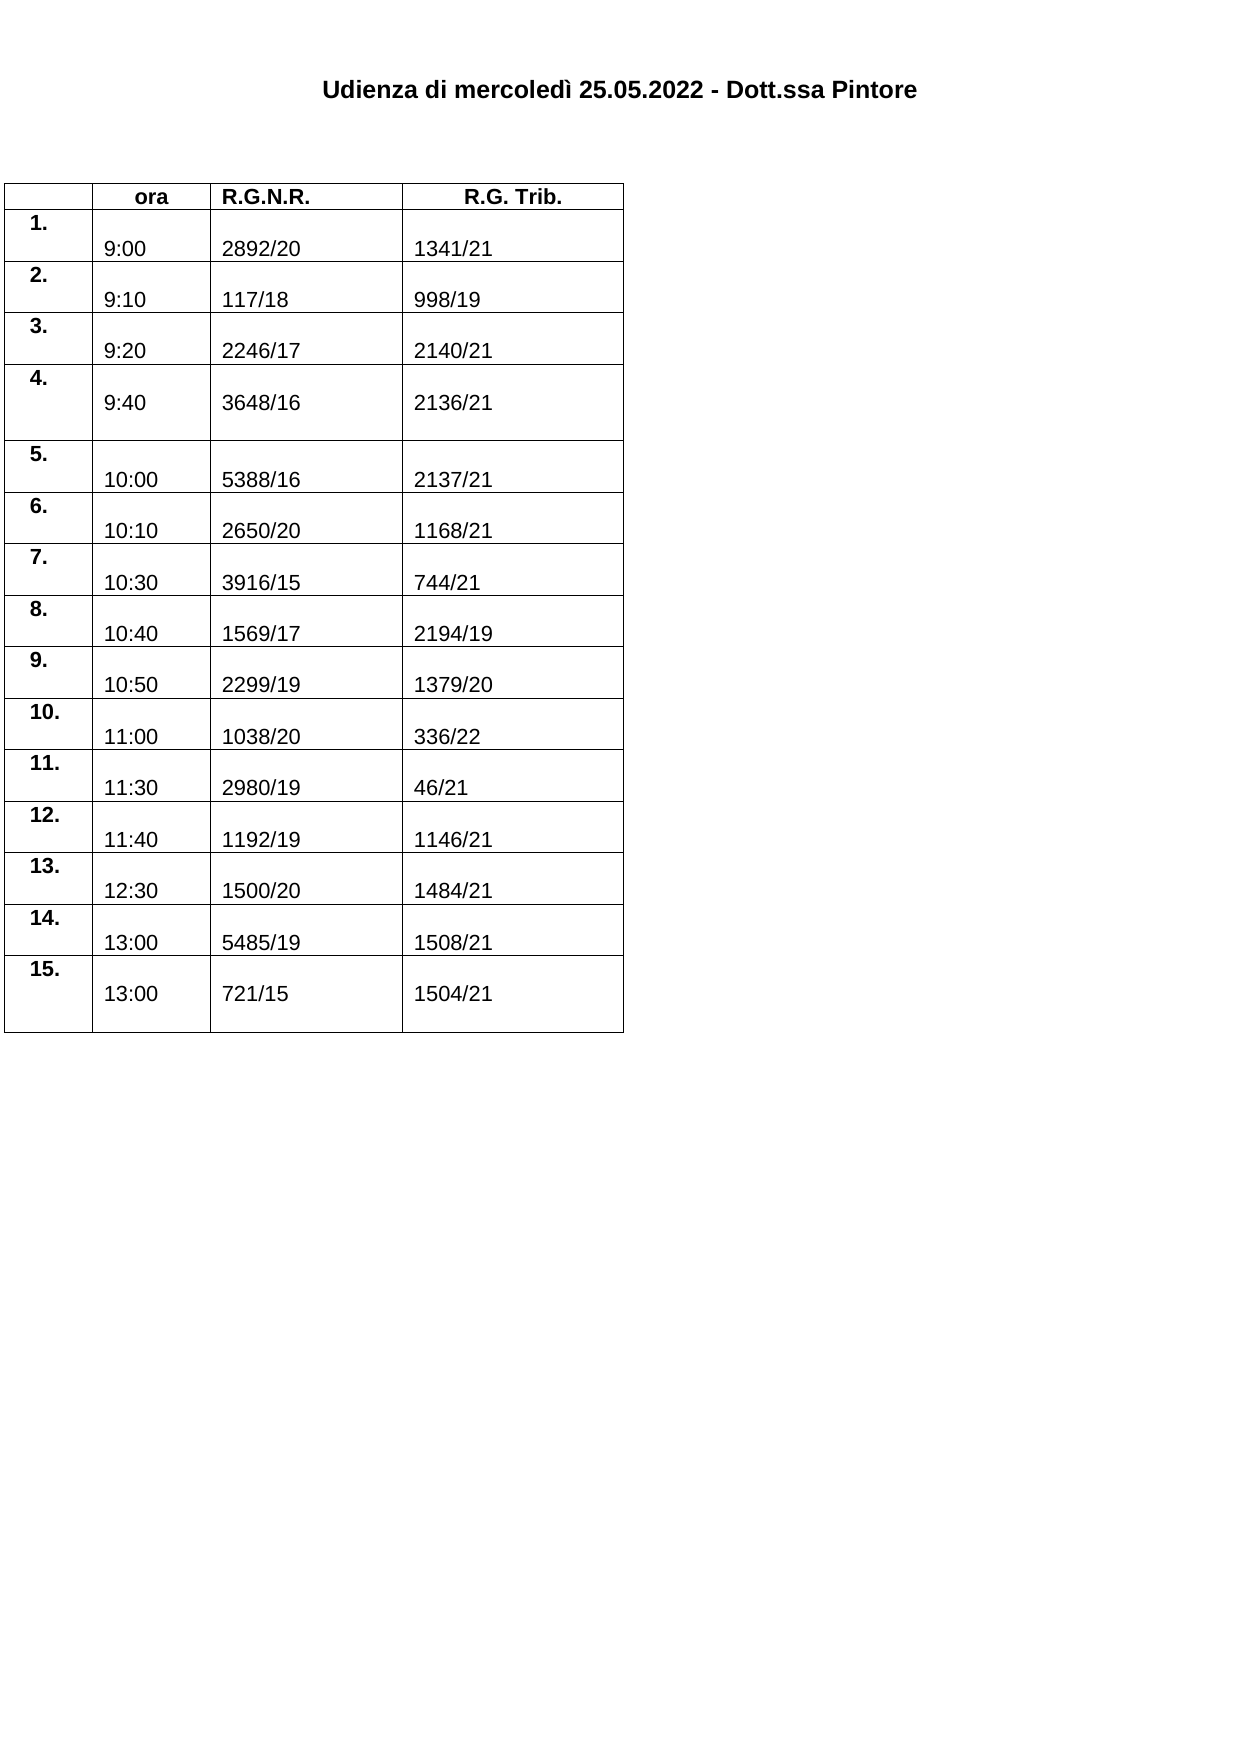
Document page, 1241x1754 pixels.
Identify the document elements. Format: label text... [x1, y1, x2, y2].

table_cell 1484/21 [403, 853, 623, 903]
table_cell 10:00 [93, 441, 210, 492]
table_cell 10:10 [93, 493, 210, 543]
table_cell 9:20 [93, 313, 210, 364]
table_header R.G.N.R. [211, 184, 402, 209]
table_cell 10:50 [93, 647, 210, 698]
table_cell [5, 750, 92, 801]
table_cell 336/22 [403, 699, 623, 749]
table_cell 1504/21 [403, 956, 623, 1032]
table_header ora [93, 184, 210, 209]
table_cell 2140/21 [403, 313, 623, 364]
table_cell 2980/19 [211, 750, 402, 801]
table_cell [5, 262, 92, 312]
table_cell 9:40 [93, 365, 210, 440]
table_cell 1146/21 [403, 802, 623, 852]
table_cell [5, 493, 92, 543]
table_cell 117/18 [211, 262, 402, 312]
table_cell 1508/21 [403, 905, 623, 955]
table_cell 2650/20 [211, 493, 402, 543]
table_cell 11:40 [93, 802, 210, 852]
table_cell [5, 596, 92, 646]
table_cell 1168/21 [403, 493, 623, 543]
table_cell 721/15 [211, 956, 402, 1032]
table_cell 1341/21 [403, 210, 623, 261]
table_cell 10:30 [93, 544, 210, 595]
table_cell 10:40 [93, 596, 210, 646]
table_cell 2299/19 [211, 647, 402, 698]
table_cell 3648/16 [211, 365, 402, 440]
table_cell 13:00 [93, 905, 210, 955]
table_cell 1500/20 [211, 853, 402, 903]
table_cell 2892/20 [211, 210, 402, 261]
table_header [5, 184, 92, 209]
table_cell 2194/19 [403, 596, 623, 646]
table_cell 1038/20 [211, 699, 402, 749]
table_cell 5388/16 [211, 441, 402, 492]
table_cell 46/21 [403, 750, 623, 801]
table_cell 5485/19 [211, 905, 402, 955]
table_cell [5, 210, 92, 261]
text Udienza di mercoledì 25.05.2022 - Dott.ssa Pintore [75, 75, 1165, 104]
table_cell 1379/20 [403, 647, 623, 698]
table_cell [5, 313, 92, 364]
table_cell [5, 802, 92, 852]
table_cell 744/21 [403, 544, 623, 595]
table_cell [5, 699, 92, 749]
table_cell 1192/19 [211, 802, 402, 852]
table_cell [5, 365, 92, 440]
table_cell 998/19 [403, 262, 623, 312]
table_cell 2136/21 [403, 365, 623, 440]
table_cell [5, 647, 92, 698]
table_cell 1569/17 [211, 596, 402, 646]
table_cell 3916/15 [211, 544, 402, 595]
table_cell [5, 853, 92, 903]
table_cell [5, 441, 92, 492]
table_cell [5, 905, 92, 955]
table_cell 13:00 [93, 956, 210, 1032]
table_cell 11:30 [93, 750, 210, 801]
table_cell [5, 544, 92, 595]
table_cell 2137/21 [403, 441, 623, 492]
table_cell 2246/17 [211, 313, 402, 364]
table_cell 9:00 [93, 210, 210, 261]
table_cell 9:10 [93, 262, 210, 312]
table_cell 12:30 [93, 853, 210, 903]
table_header R.G. Trib. [403, 184, 623, 209]
table_cell [5, 956, 92, 1032]
table_cell 11:00 [93, 699, 210, 749]
